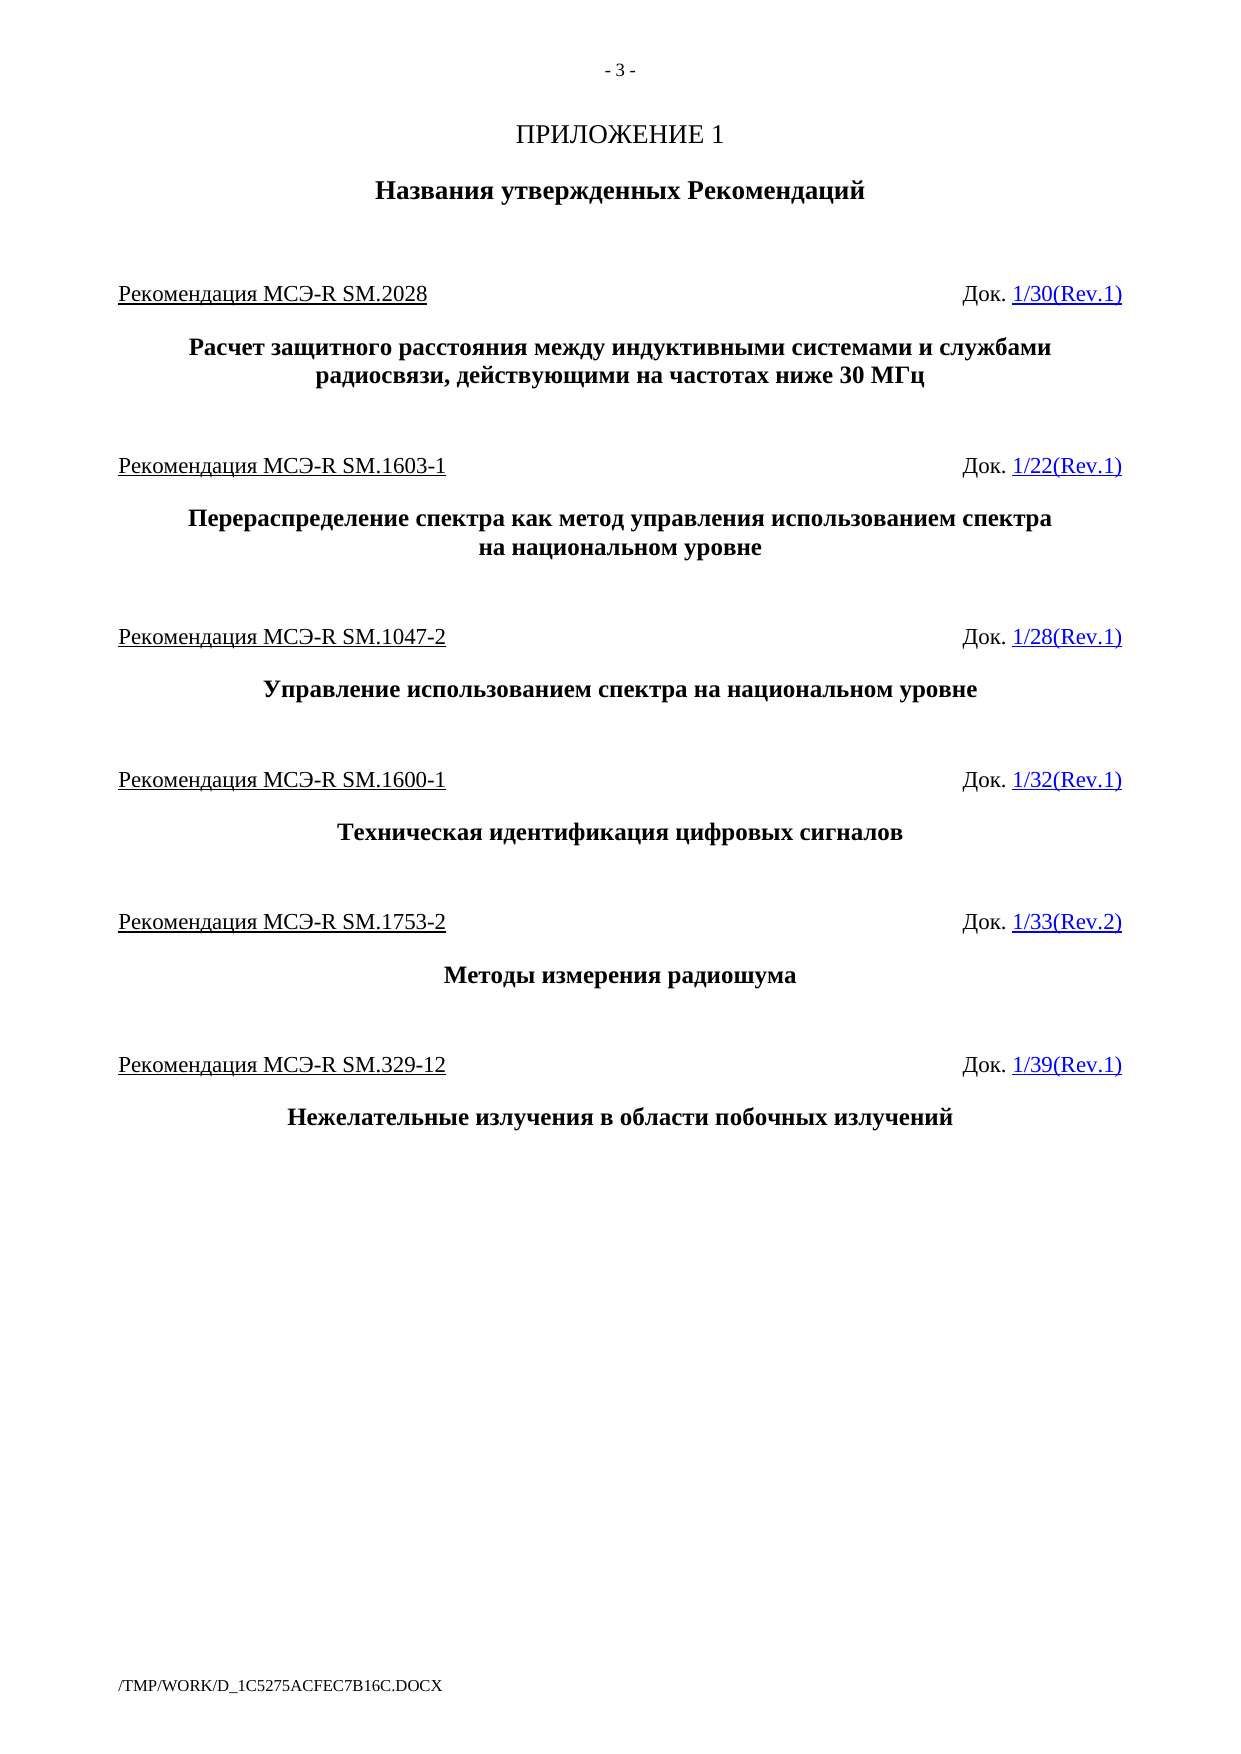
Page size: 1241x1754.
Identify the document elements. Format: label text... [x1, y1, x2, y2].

title Названия утвержденных Рекомендаций [118, 174, 1122, 205]
text Управление использованием спектра на национальном уровне [118, 674, 1122, 703]
text Перераспределение спектра как метод управления использованием спектра на национальном уровне [118, 503, 1122, 561]
text Расчет защитного расстояния между индуктивными системами и службами радиосвязи, действующими на частотах ниже 30 МГц [118, 332, 1122, 389]
text Рекомендация МСЭ-R SM.2028 Док. 1/30(Rev.1) [118, 280, 1122, 307]
text Рекомендация МСЭ-R SM.1753-2 Док. 1/33(Rev.2) [118, 908, 1122, 935]
text Методы измерения радиошума [118, 960, 1122, 988]
text Рекомендация МСЭ-R SM.1047-2 Док. 1/28(Rev.1) [118, 623, 1122, 649]
text Нежелательные излучения в области побочных излучений [118, 1102, 1122, 1131]
text ПРИЛОЖЕНИЕ 1 [118, 118, 1122, 149]
text Рекомендация МСЭ-R SM.329-12 Док. 1/39(Rev.1) [118, 1051, 1122, 1077]
text Техническая идентификация цифровых сигналов [118, 817, 1122, 846]
text Рекомендация МСЭ-R SM.1600-1 Док. 1/32(Rev.1) [118, 766, 1122, 792]
text Рекомендация МСЭ-R SM.1603-1 Док. 1/22(Rev.1) [118, 452, 1122, 478]
